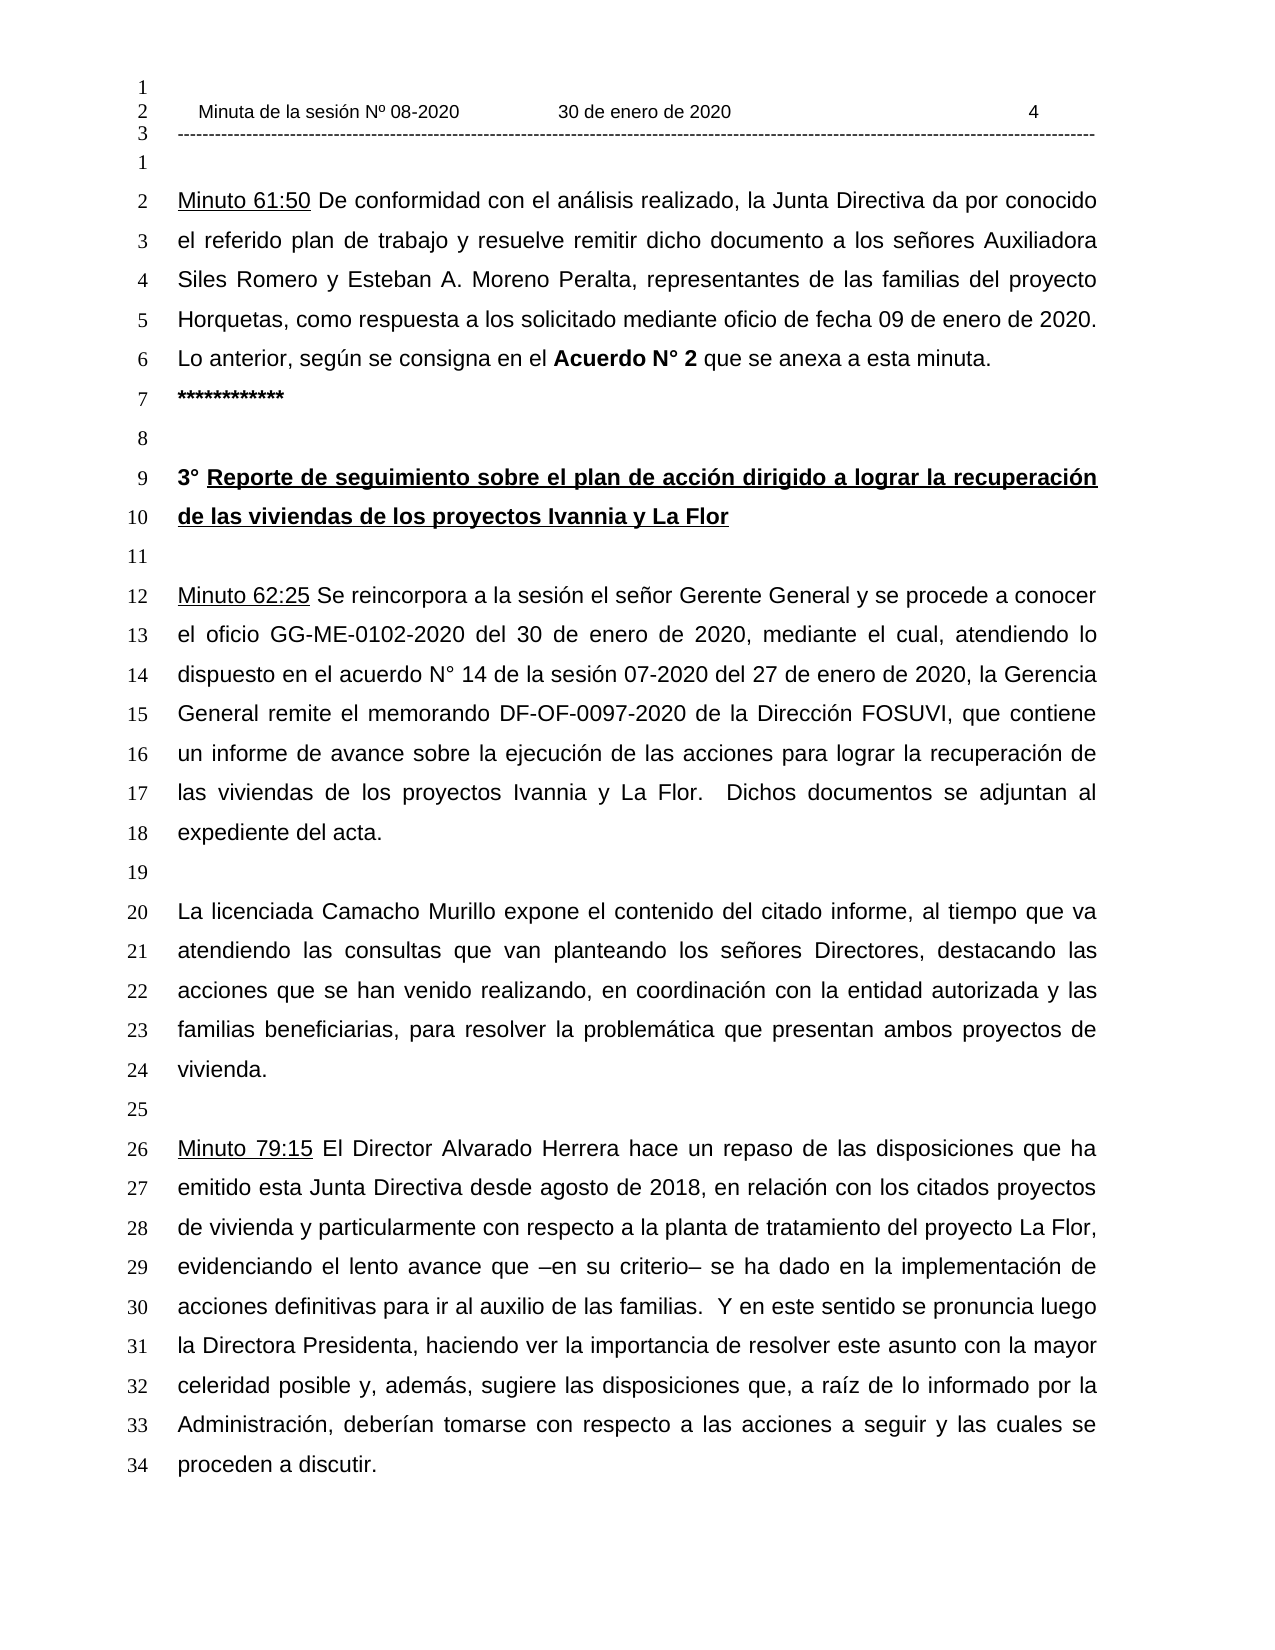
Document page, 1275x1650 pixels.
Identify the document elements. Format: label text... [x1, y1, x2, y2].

text Minuto 61:50 De conformidad con el análisis realizado, la Junta Directiva da por conocido el referido plan de trabajo y resuelve remitir dicho documento a los señores Auxiliadora Siles Romero y Esteban A. Moreno Peralta, representantes de las familias del proyecto Horquetas, como respuesta a los solicitado mediante oficio de fecha 09 de enero de 2020. Lo anterior, según se consigna en el Acuerdo N° 2 que se anexa a esta minuta. [177, 187, 1098, 371]
text 3° Reporte de seguimiento sobre el plan de acción dirigido a lograr la recuperación de las viviendas de los proyectos Ivannia y La Flor [177, 463, 1098, 529]
text ************ [177, 384, 1098, 411]
text Minuto 79:15 El Director Alvarado Herrera hace un repaso de las disposiciones que ha emitido esta Junta Directiva desde agosto de 2018, en relación con los citados proyectos de vivienda y particularmente con respecto a la planta de tratamiento del proyecto La Flor, evidenciando el lento avance que –en su criterio– se ha dado en la implementación de acciones definitivas para ir al auxilio de las familias. Y en este sentido se pronuncia luego la Directora Presidenta, haciendo ver la importancia de resolver este asunto con la mayor celeridad posible y, además, sugiere las disposiciones que, a raíz de lo informado por la Administración, deberían tomarse con respecto a las acciones a seguir y las cuales se proceden a discutir. [177, 1135, 1098, 1477]
text La licenciada Camacho Murillo expone el contenido del citado informe, al tiempo que va atendiendo las consultas que van planteando los señores Directores, destacando las acciones que se han venido realizando, en coordinación con la entidad autorizada y las familias beneficiarias, para resolver la problemática que presentan ambos proyectos de vivienda. [177, 898, 1098, 1082]
text Minuto 62:25 Se reincorpora a la sesión el señor Gerente General y se procede a conocer el oficio GG-ME-0102-2020 del 30 de enero de 2020, mediante el cual, atendiendo lo dispuesto en el acuerdo N° 14 de la sesión 07-2020 del 27 de enero de 2020, la Gerencia General remite el memorando DF-OF-0097-2020 de la Dirección FOSUVI, que contiene un informe de avance sobre la ejecución de las acciones para lograr la recuperación de las viviendas de los proyectos Ivannia y La Flor. Dichos documentos se adjuntan al expediente del acta. [177, 582, 1098, 845]
